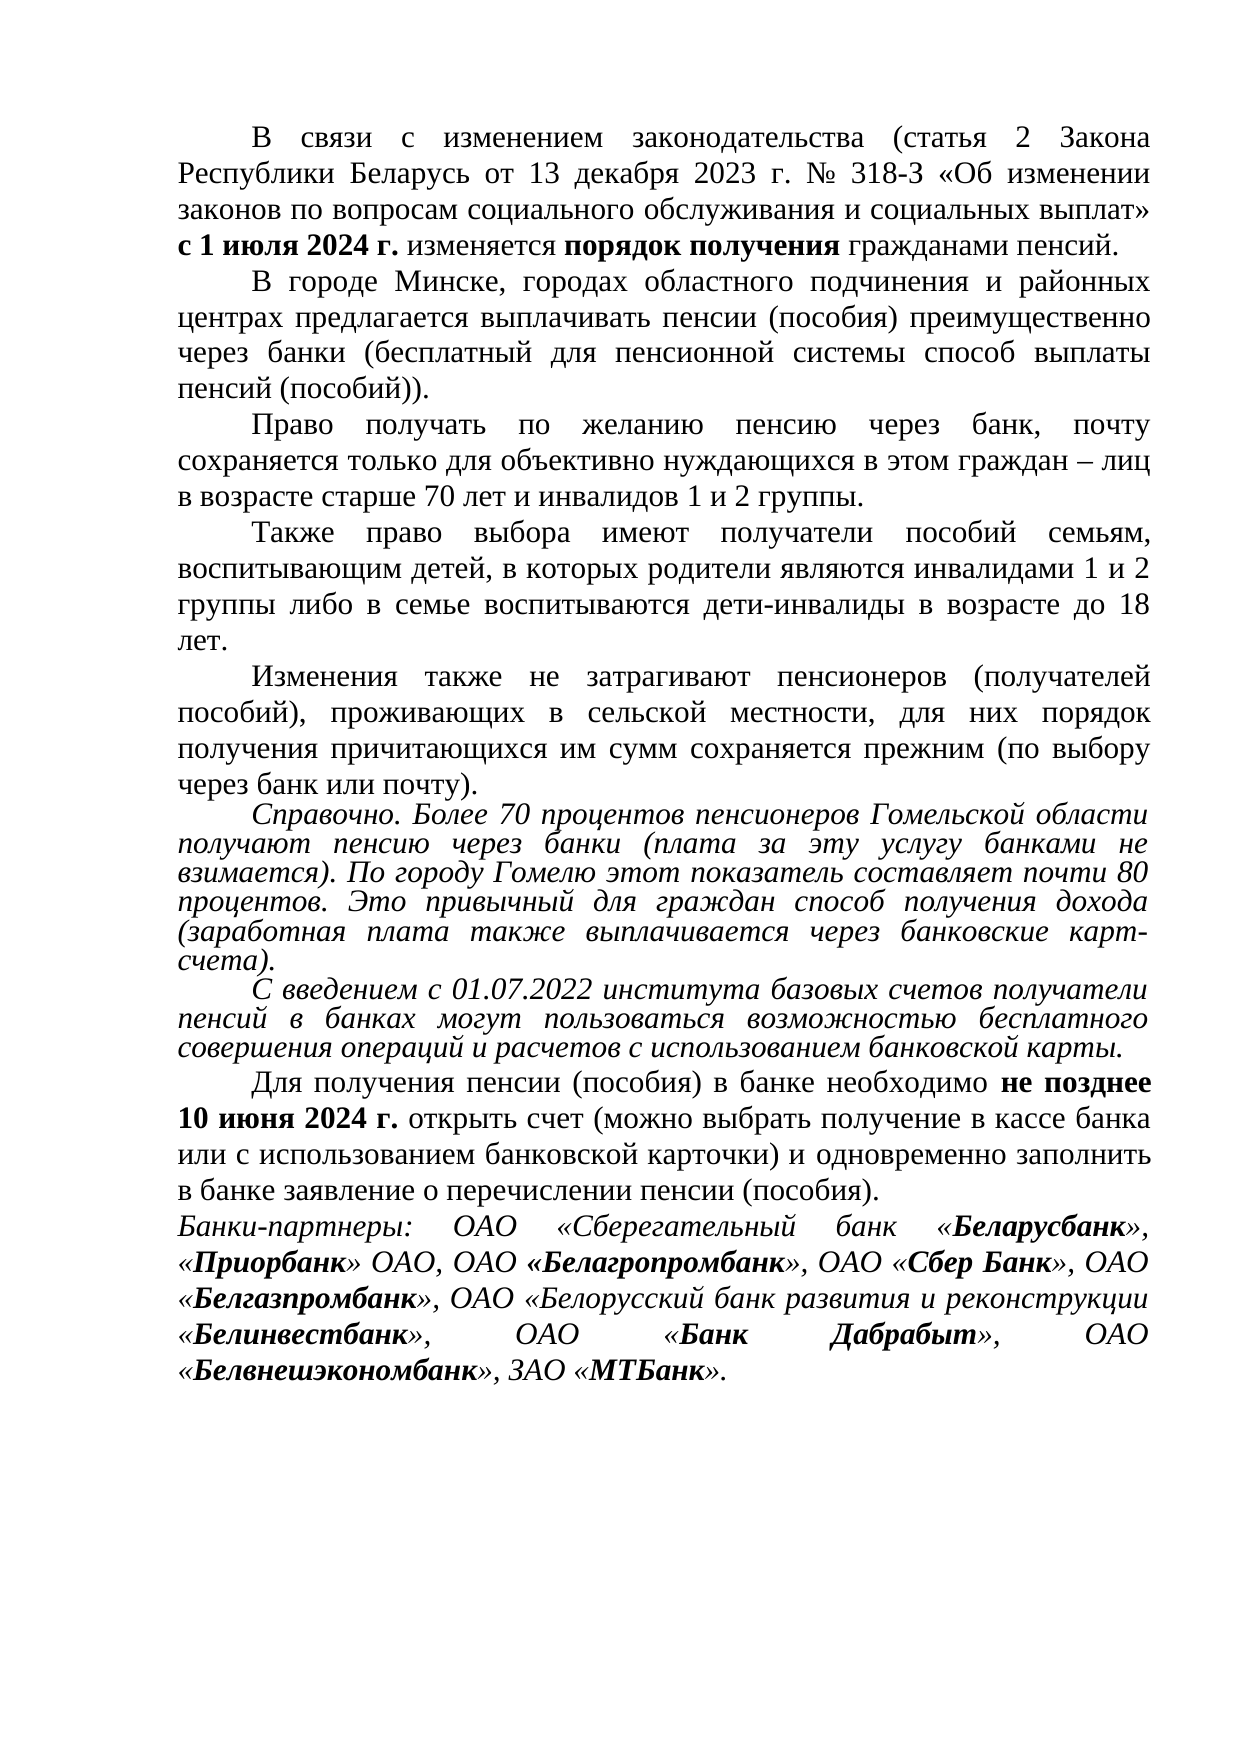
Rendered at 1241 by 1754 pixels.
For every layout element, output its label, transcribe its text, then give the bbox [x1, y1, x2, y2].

text Справочно. Более 70 процентов пенсионеров Гомельской области получают пенсию через банки (плата за эту услугу банками не взимается). По городу Гомелю этот показатель составляет почти 80 процентов. Это привычный для граждан способ получения дохода (заработная плата также выплачивается через банковские карт-счета). [177, 801, 1152, 976]
text Право получать по желанию пенсию через банк, почту сохраняется только для объективно нуждающихся в этом граждан – лиц в возрасте старше 70 лет и инвалидов 1 и 2 группы. [177, 406, 1152, 513]
text С введением с 01.07.2022 института базовых счетов получатели пенсий в банках могут пользоваться возможностью бесплатного совершения операций и расчетов с использованием банковской карты. [177, 976, 1152, 1063]
text Для получения пенсии (пособия) в банке необходимо не позднее 10 июня 2024 г. открыть счет (можно выбрать получение в кассе банка или с использованием банковской карточки) и одновременно заполнить в банке заявление о перечислении пенсии (пособия). [177, 1063, 1152, 1207]
text Изменения также не затрагивают пенсионеров (получателей пособий), проживающих в сельской местности, для них порядок получения причитающихся им сумм сохраняется прежним (по выбору через банк или почту). [177, 657, 1152, 801]
text В связи с изменением законодательства (статья 2 Закона Республики Беларусь от 13 декабря 2023 г. № 318-З «Об изменении законов по вопросам социального обслуживания и социальных выплат» с 1 июля 2024 г. изменяется порядок получения гражданами пенсий. [177, 118, 1152, 262]
text В городе Минске, городах областного подчинения и районных центрах предлагается выплачивать пенсии (пособия) преимущественно через банки (бесплатный для пенсионной системы способ выплаты пенсий (пособий)). [177, 262, 1152, 406]
text Банки-партнеры: ОАО «Сберегательный банк «Беларусбанк», «Приорбанк» ОАО, ОАО «Белагропромбанк», ОАО «Сбер Банк», ОАО «Белгазпромбанк», ОАО «Белорусский банк развития и реконструкции «Белинвестбанк», ОАО «Банк Дабрабыт», ОАО «Белвнешэкономбанк», ЗАО «МТБанк». [177, 1207, 1152, 1387]
text Также право выбора имеют получатели пособий семьям, воспитывающим детей, в которых родители являются инвалидами 1 и 2 группы либо в семье воспитываются дети-инвалиды в возрасте до 18 лет. [177, 513, 1152, 657]
